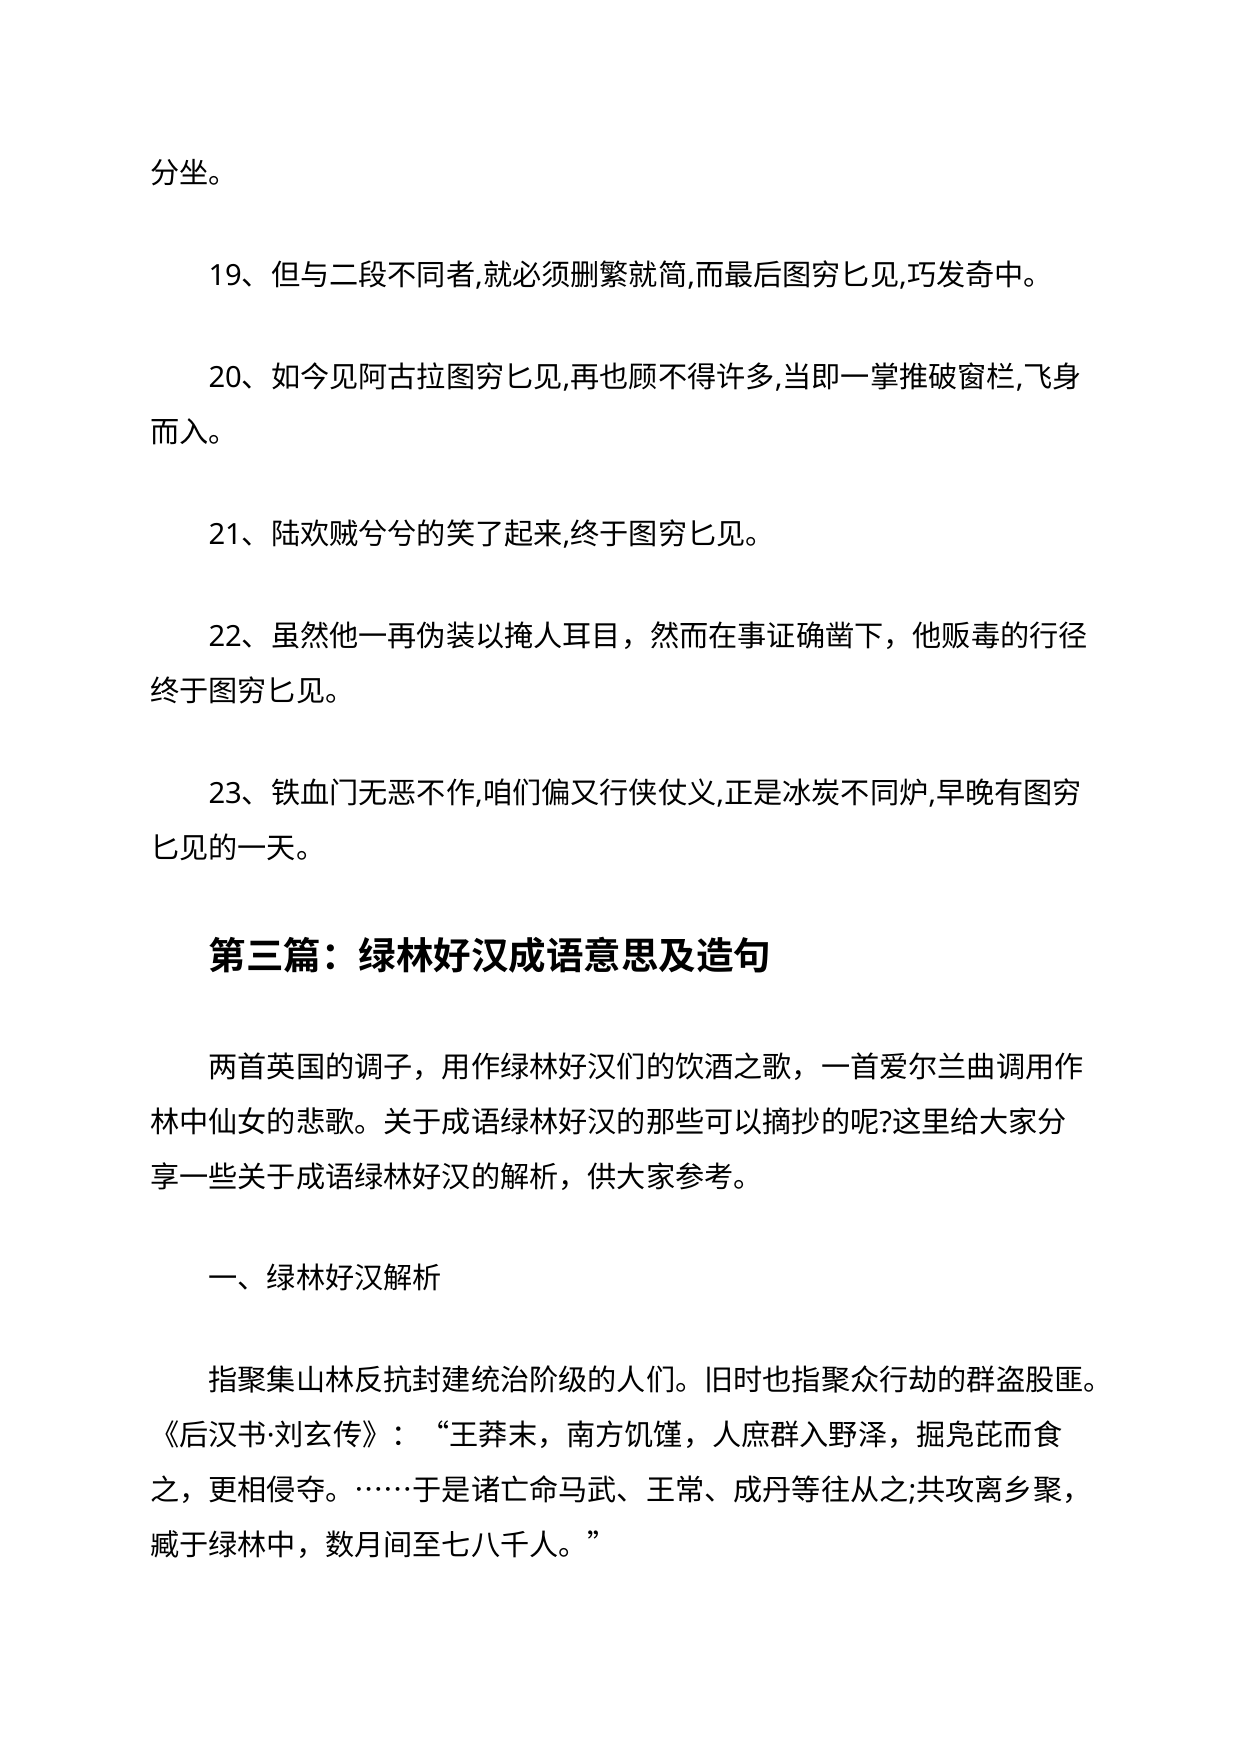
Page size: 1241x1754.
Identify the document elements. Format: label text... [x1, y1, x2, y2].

text 20、如今见阿古拉图穷匕见,再也顾不得许多,当即一掌推破窗栏,飞身而入。 [150, 354, 1090, 451]
text 23、铁血门无恶不作,咱们偏又行侠仗义,正是冰炭不同炉,早晚有图穷匕见的一天。 [150, 769, 1090, 867]
text 19、但与二段不同者,就必须删繁就简,而最后图穷匕见,巧发奇中。 [150, 252, 1090, 294]
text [150, 150, 1090, 192]
text 指聚集山林反抗封建统治阶级的人们。旧时也指聚众行劫的群盗股匪。《后汉书·刘玄传》：“王莽末，南方饥馑，人庶群入野泽，掘凫芘而食之，更相侵夺。……于是诸亡命马武、王常、成丹等往从之;共攻离乡聚，臧于绿林中，数月间至七八千人。” [150, 1357, 1090, 1564]
text 两首英国的调子，用作绿林好汉们的饮酒之歌，一首爱尔兰曲调用作林中仙女的悲歌。关于成语绿林好汉的那些可以摘抄的呢?这里给大家分享一些关于成语绿林好汉的解析，供大家参考。 [150, 1043, 1090, 1196]
text 22、虽然他一再伪装以掩人耳目，然而在事证确凿下，他贩毒的行径终于图穷匕见。 [150, 612, 1090, 710]
text 一、绿林好汉解析 [150, 1255, 1090, 1297]
text 21、陆欢贼兮兮的笑了起来,终于图穷匕见。 [150, 511, 1090, 553]
text 第三篇：绿林好汉成语意思及造句 [150, 926, 1090, 980]
